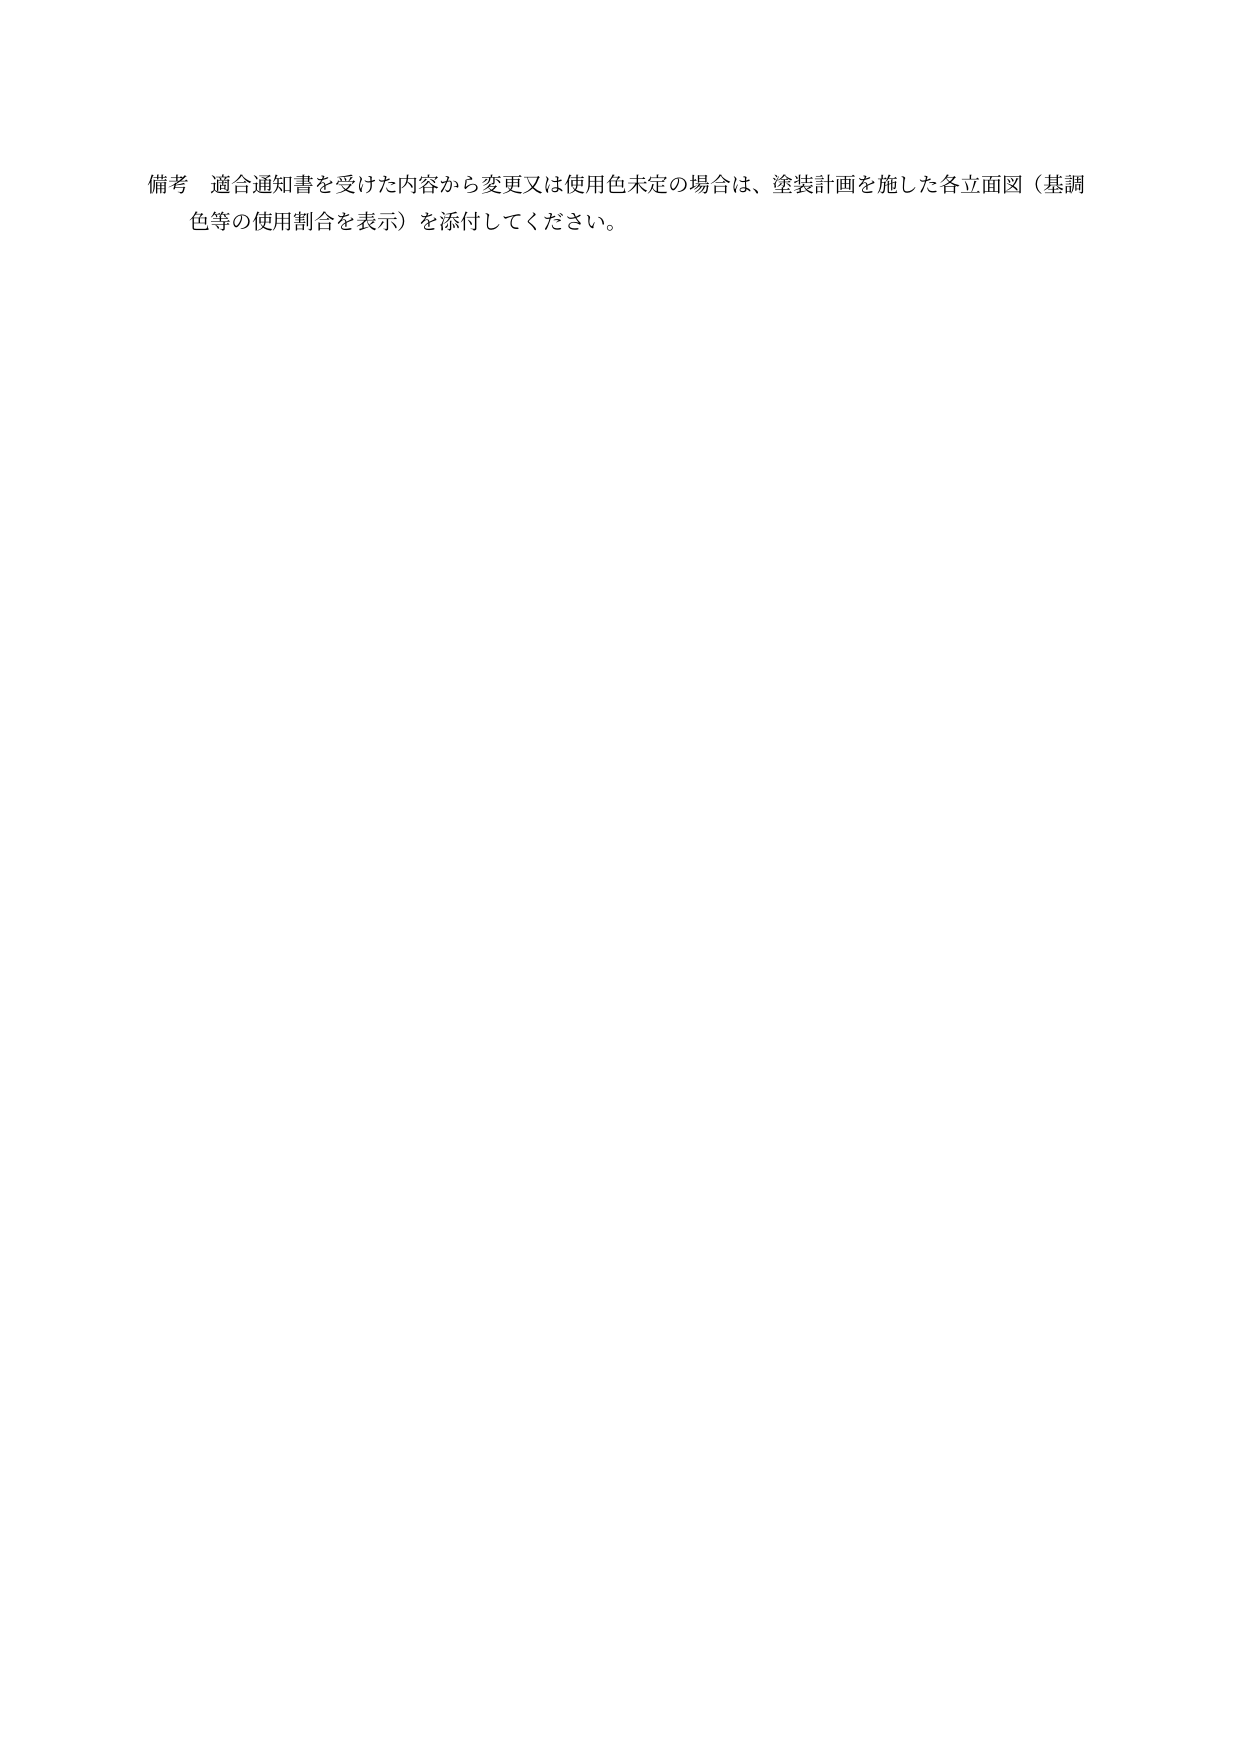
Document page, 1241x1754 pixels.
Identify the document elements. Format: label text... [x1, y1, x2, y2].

text 備考 適合通知書を受けた内容から変更又は使用色未定の場合は、塗装計画を施した各立面図（基調色等の使用割合を表示）を添付してください。 [148, 164, 1092, 239]
